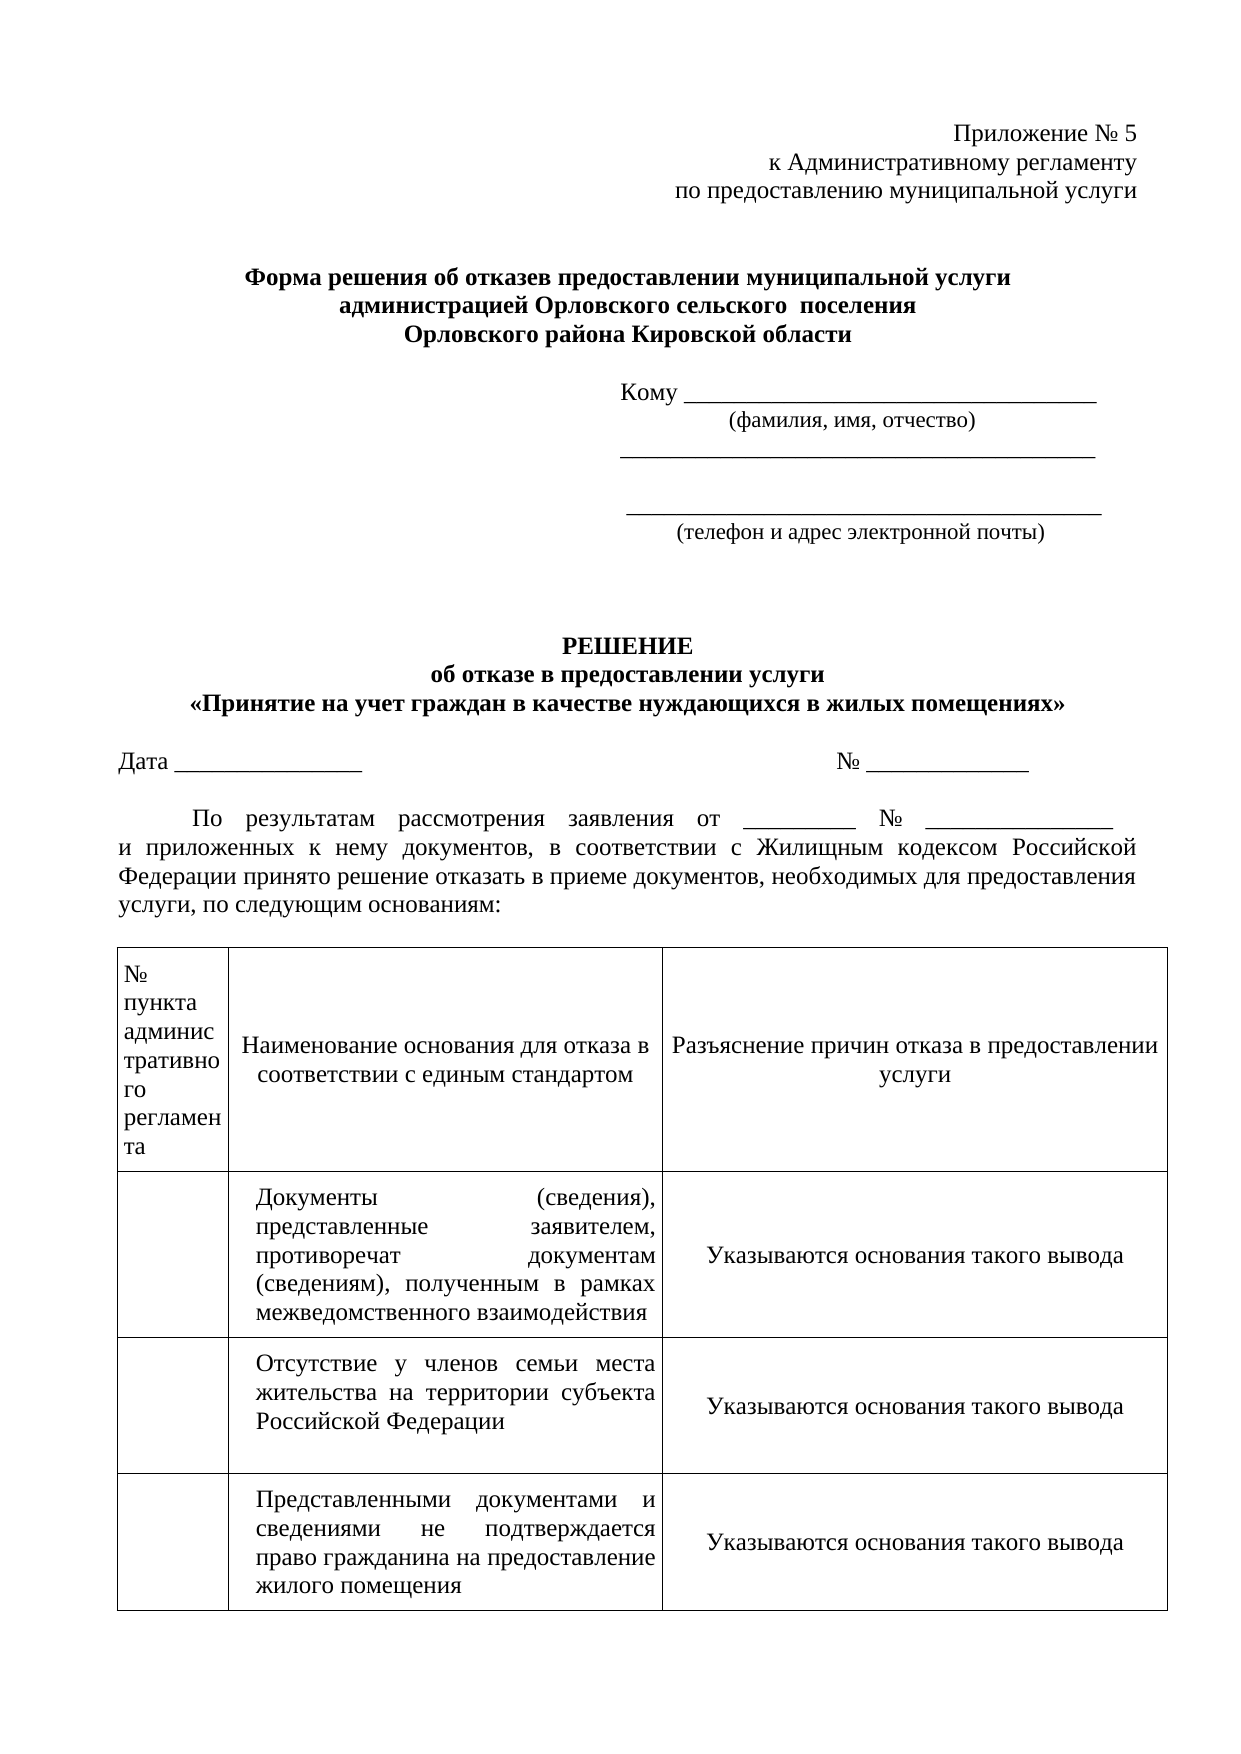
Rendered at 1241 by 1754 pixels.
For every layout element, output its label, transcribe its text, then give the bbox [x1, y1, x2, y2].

table_cell Представленными документами и сведениями не подтверждается право гражданина на предоставление жилого помещения [229, 1474, 662, 1610]
table_cell [118, 1172, 228, 1337]
table_cell [118, 1474, 228, 1610]
table_header Наименование основания для отказа в соответствии с единым стандартом [229, 948, 662, 1171]
table_cell Отсутствие у членов семьи места жительства на территории субъекта Российской Федерации [229, 1338, 662, 1473]
text об отказе в предоставлении услуги [118, 659, 1137, 688]
text по предоставлению муниципальной услуги [532, 176, 1137, 204]
table_header № пункта административного регламента [118, 948, 228, 1171]
text ______________________________________ [620, 489, 1137, 518]
table_cell Документы (сведения), представленные заявителем, противоречат документам (сведениям), полученным в рамках межведомственного взаимодействия [229, 1172, 662, 1337]
text РЕШЕНИЕ [118, 631, 1137, 659]
text администрацией Орловского сельского поселения [118, 291, 1137, 319]
text Приложение № 5 [118, 118, 1137, 147]
text к Административному регламенту [532, 147, 1137, 176]
table_cell [118, 1338, 228, 1473]
table_cell Указываются основания такого вывода [663, 1338, 1167, 1473]
table_header Разъяснение причин отказа в предоставлении услуги [663, 948, 1167, 1171]
text (телефон и адрес электронной почты) [620, 518, 1137, 544]
text (фамилия, имя, отчество) [620, 406, 1137, 432]
text Кому _________________________________ [620, 377, 1137, 406]
text «Принятие на учет граждан в качестве нуждающихся в жилых помещениях» [118, 688, 1137, 717]
table_cell Указываются основания такого вывода [663, 1474, 1167, 1610]
table_cell Указываются основания такого вывода [663, 1172, 1167, 1337]
text Форма решения об отказев предоставлении муниципальной услуги [118, 262, 1137, 291]
text Орловского района Кировской области [118, 319, 1137, 348]
text По результатам рассмотрения заявления от _________ № _______________ и приложенных к нему документов, в соответствии с Жилищным кодексом Российской Федерации принято решение отказать в приеме документов, необходимых для предоставления услуги, по следующим основаниям: [118, 803, 1137, 918]
text Дата _______________ № _____________ [118, 746, 1137, 774]
text ______________________________________ [620, 432, 1137, 461]
